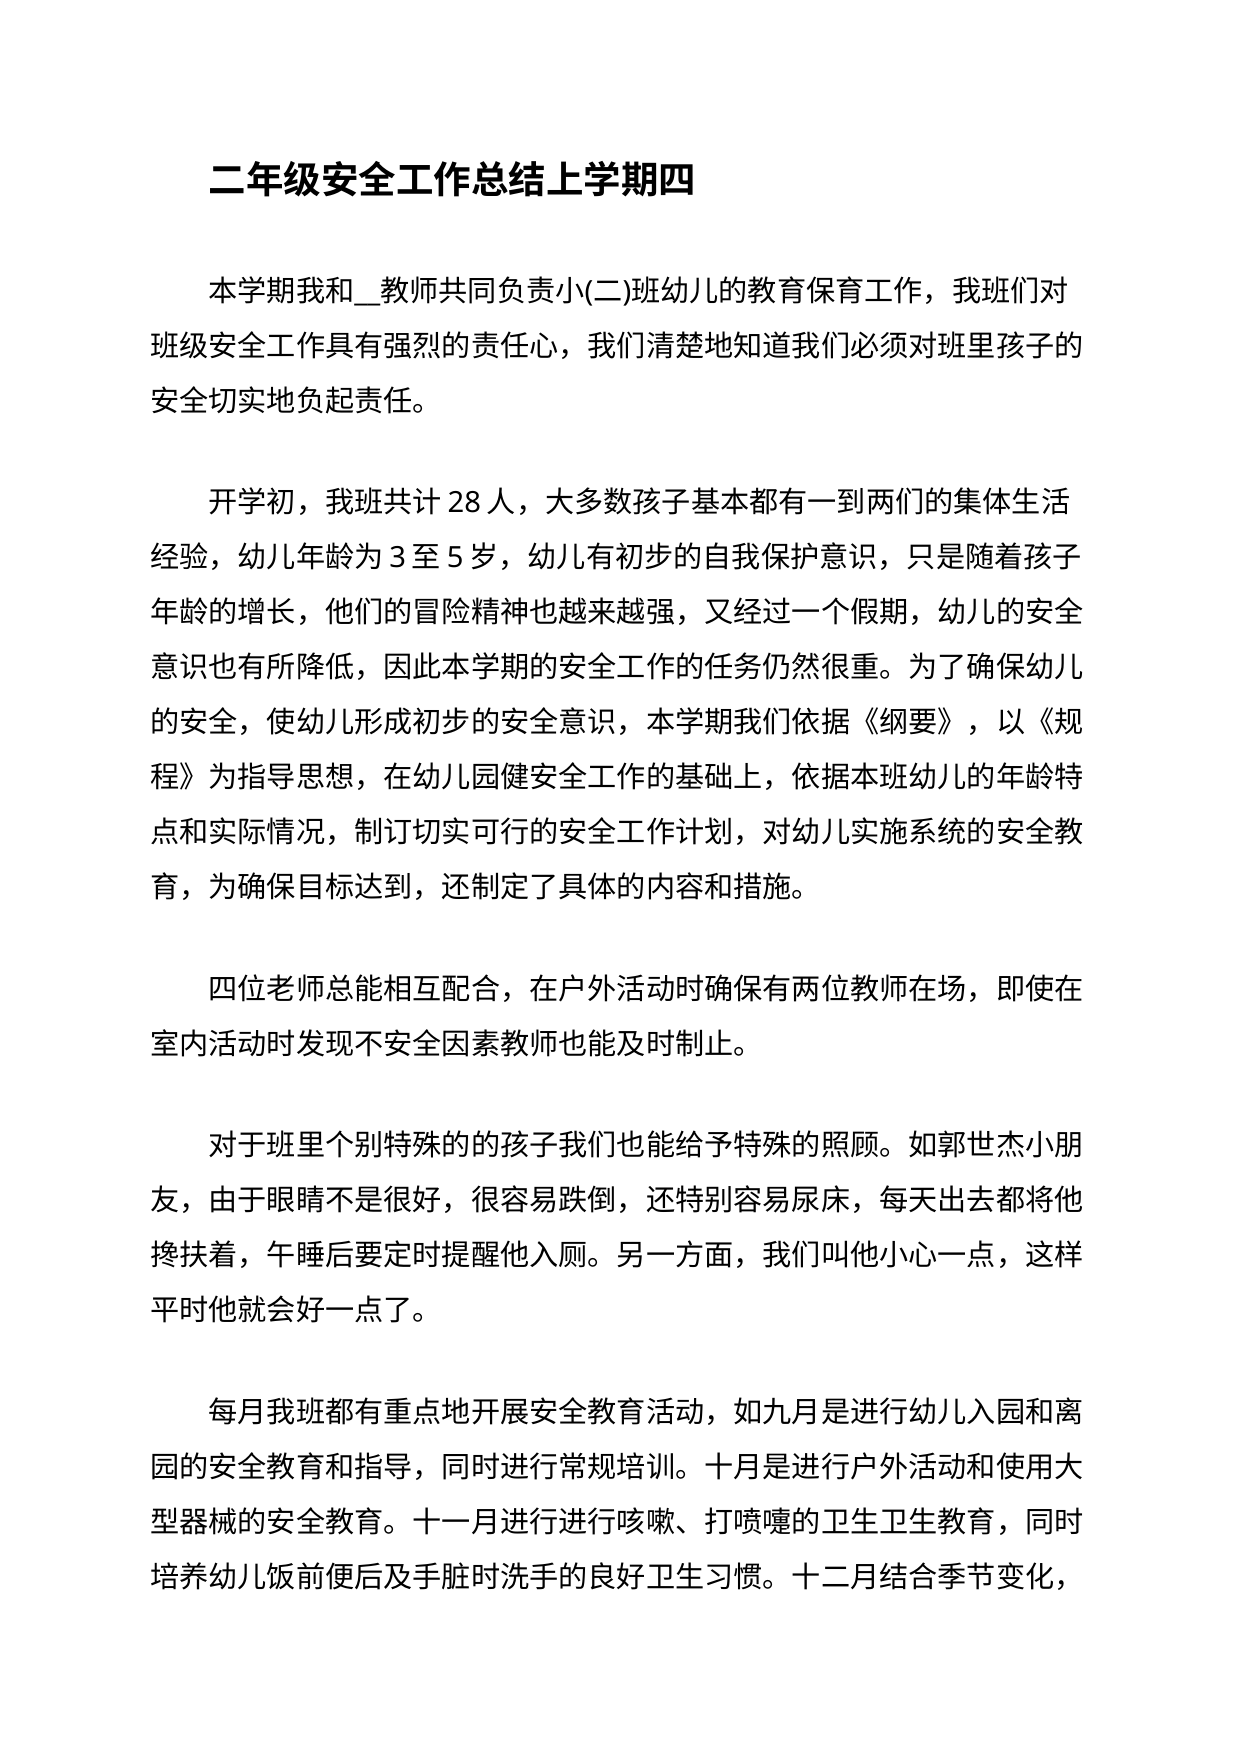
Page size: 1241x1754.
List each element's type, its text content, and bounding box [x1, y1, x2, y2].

text 四位老师总能相互配合，在户外活动时确保有两位教师在场，即使在室内活动时发现不安全因素教师也能及时制止。 [150, 965, 1090, 1062]
text 二年级安全工作总结上学期四 [150, 150, 1090, 204]
text 本学期我和__教师共同负责小(二)班幼儿的教育保育工作，我班们对班级安全工作具有强烈的责任心，我们清楚地知道我们必须对班里孩子的安全切实地负起责任。 [150, 267, 1090, 419]
text 开学初，我班共计28人，大多数孩子基本都有一到两们的集体生活经验，幼儿年龄为3至5岁，幼儿有初步的自我保护意识，只是随着孩子年龄的增长，他们的冒险精神也越来越强，又经过一个假期，幼儿的安全意识也有所降低，因此本学期的安全工作的任务仍然很重。为了确保幼儿的安全，使幼儿形成初步的安全意识，本学期我们依据《纲要》，以《规程》为指导思想，在幼儿园健安全工作的基础上，依据本班幼儿的年龄特点和实际情况，制订切实可行的安全工作计划，对幼儿实施系统的安全教育，为确保目标达到，还制定了具体的内容和措施。 [150, 479, 1090, 906]
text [150, 1388, 1090, 1595]
text 对于班里个别特殊的的孩子我们也能给予特殊的照顾。如郭世杰小朋友，由于眼睛不是很好，很容易跌倒，还特别容易尿床，每天出去都将他搀扶着，午睡后要定时提醒他入厕。另一方面，我们叫他小心一点，这样平时他就会好一点了。 [150, 1122, 1090, 1329]
